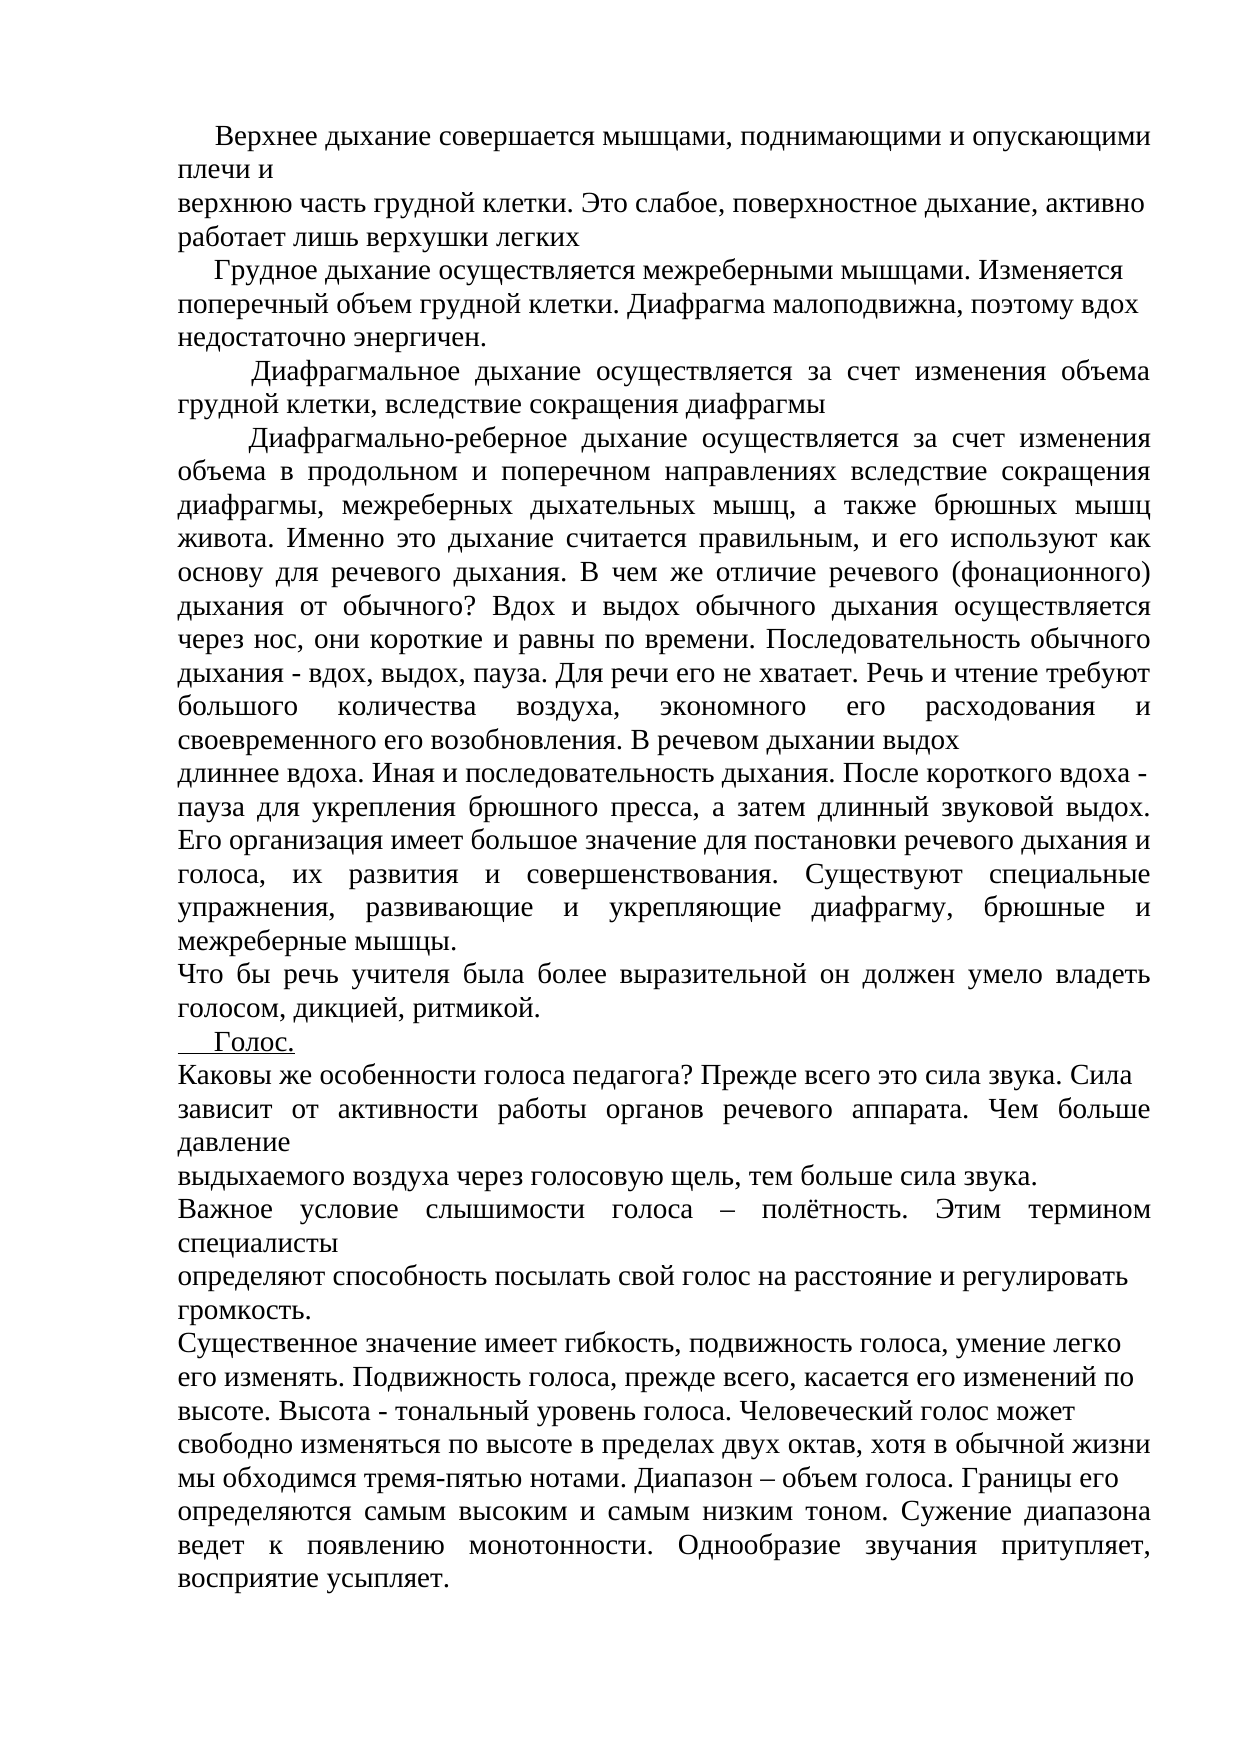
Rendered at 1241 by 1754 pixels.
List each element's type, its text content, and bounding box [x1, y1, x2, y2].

text выдыхаемого воздуха через голосовую щель, тем больше сила звука. [177, 1158, 1152, 1191]
text работает лишь верхушки легких [177, 219, 1152, 252]
text недостаточно энергичен. [177, 319, 1152, 353]
text Важное условие слышимости голоса – полётность. Этим термином специалисты [177, 1191, 1152, 1258]
text определяют способность посылать свой голос на расстояние и регулировать [177, 1258, 1152, 1292]
text Существенное значение имеет гибкость, подвижность голоса, умение легко [177, 1326, 1152, 1359]
text длиннее вдоха. Иная и последовательность дыхания. После короткого вдоха - [177, 755, 1152, 789]
text поперечный объем грудной клетки. Диафрагма малоподвижна, поэтому вдох [177, 286, 1152, 319]
text свободно изменяться по высоте в пределах двух октав, хотя в обычной жизни мы обходимся тремя-пятью нотами. Диапазон – объем голоса. Границы его [177, 1426, 1152, 1493]
text громкость. [177, 1292, 1152, 1326]
text его изменять. Подвижность голоса, прежде всего, касается его изменений по [177, 1359, 1152, 1393]
text определяются самым высоким и самым низким тоном. Сужение диапазона ведет к появлению монотонности. Однообразие звучания притупляет, восприятие усыпляет. [177, 1493, 1152, 1594]
text Диафрагмальное дыхание осуществляется за счет изменения объема грудной клетки, вследствие сокращения диафрагмы [177, 353, 1152, 420]
text Что бы речь учителя была более выразительной он должен умело владеть голосом, дикцией, ритмикой. [177, 957, 1152, 1024]
text зависит от активности работы органов речевого аппарата. Чем больше давление [177, 1091, 1152, 1158]
text Грудное дыхание осуществляется межреберными мышцами. Изменяется [177, 252, 1152, 286]
text Каковы же особенности голоса педагога? Прежде всего это сила звука. Сила [177, 1057, 1152, 1091]
text Диафрагмально-реберное дыхание осуществляется за счет изменения объема в продольном и поперечном направлениях вследствие сокращения диафрагмы, межреберных дыхательных мышц, а также брюшных мышц живота. Именно это дыхание считается правильным, и его используют как основу для речевого дыхания. В чем же отличие речевого (фонационного) дыхания от обычного? Вдох и выдох обычного дыхания осуществляется через нос, они короткие и равны по времени. Последовательность обычного дыхания - вдох, выдох, пауза. Для речи его не хватает. Речь и чтение требуют большого количества воздуха, экономного его расходования и своевременного его возобновления. В речевом дыхании выдох [177, 420, 1152, 755]
text Голос. [177, 1024, 1152, 1057]
text пауза для укрепления брюшного пресса, а затем длинный звуковой выдох. Его организация имеет большое значение для постановки речевого дыхания и голоса, их развития и совершенствования. Существуют специальные упражнения, развивающие и укрепляющие диафрагму, брюшные и межреберные мышцы. [177, 789, 1152, 957]
text высоте. Высота - тональный уровень голоса. Человеческий голос может [177, 1393, 1152, 1426]
text верхнюю часть грудной клетки. Это слабое, поверхностное дыхание, активно [177, 185, 1152, 219]
text Верхнее дыхание совершается мышцами, поднимающими и опускающими плечи и [177, 118, 1152, 185]
